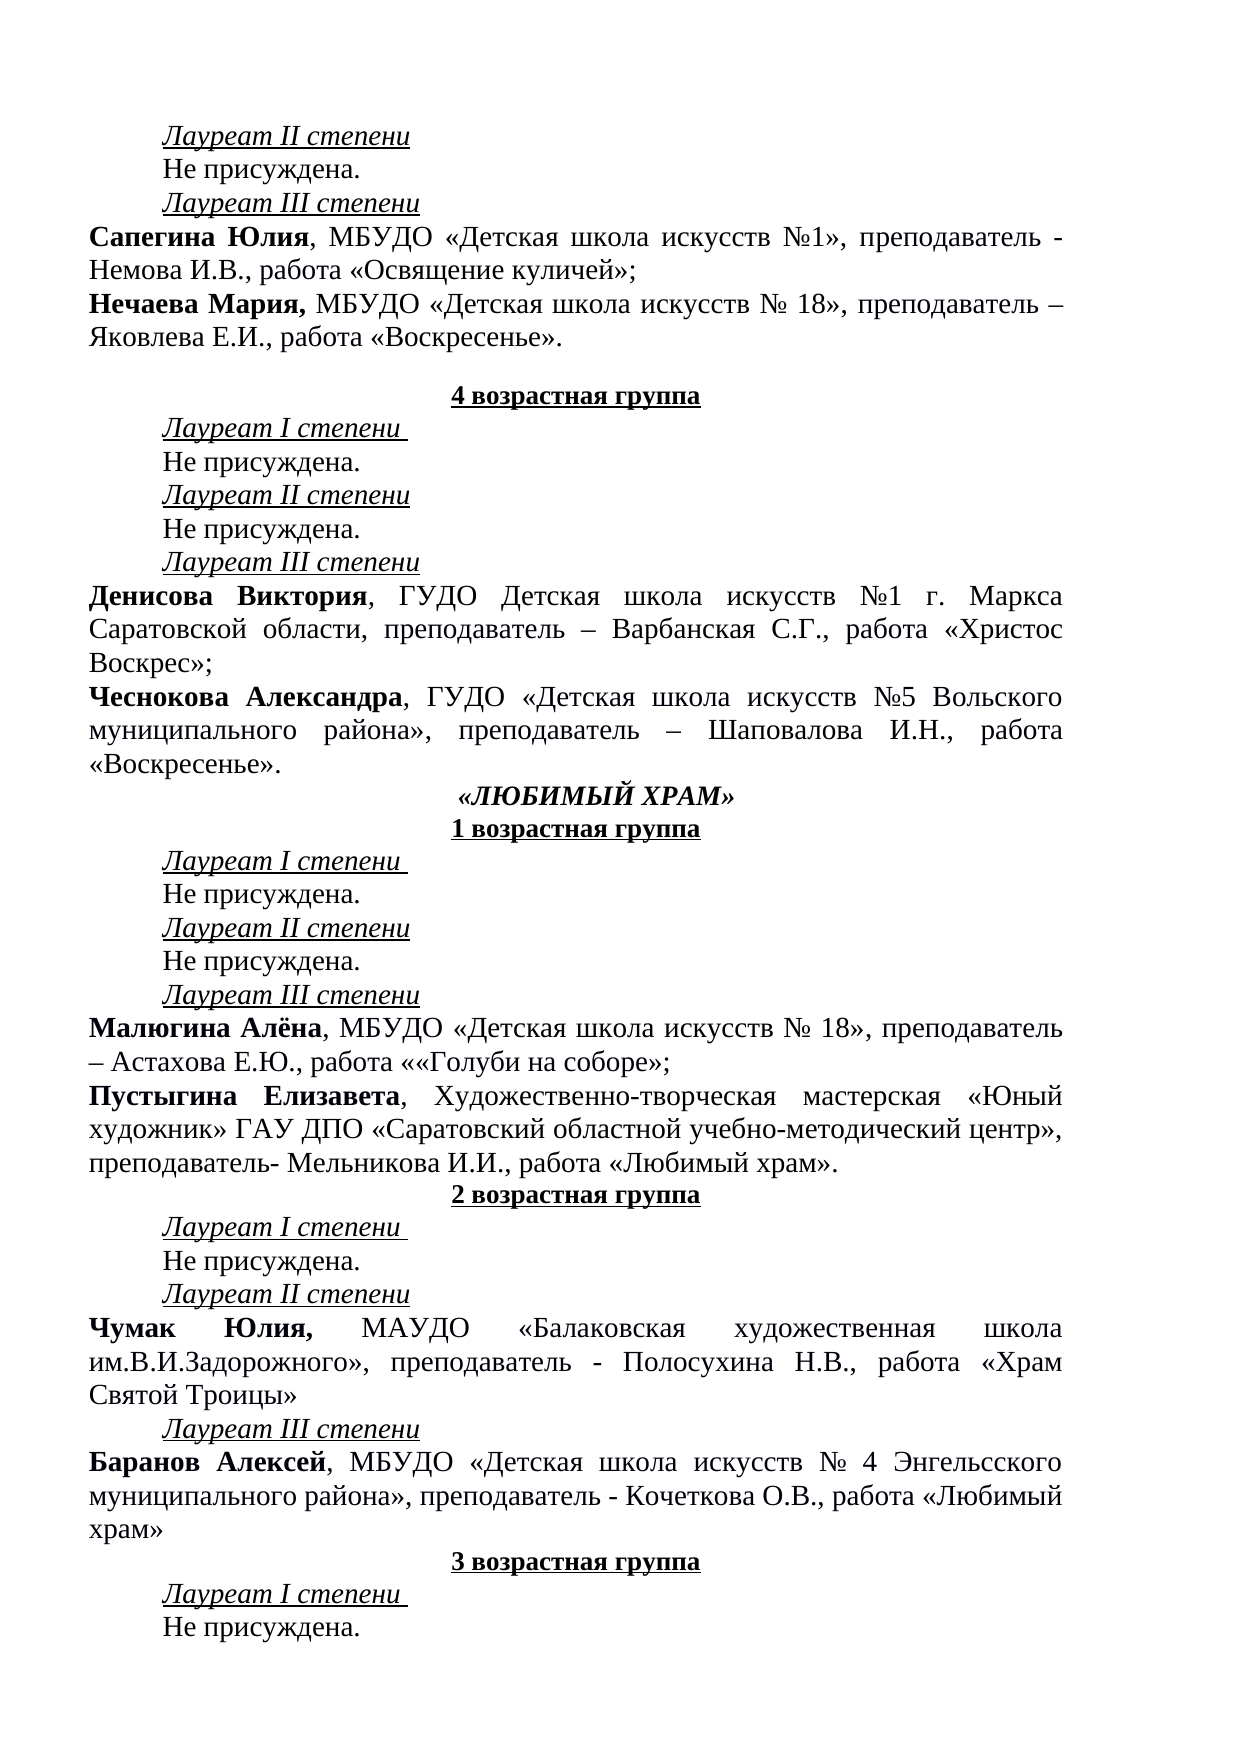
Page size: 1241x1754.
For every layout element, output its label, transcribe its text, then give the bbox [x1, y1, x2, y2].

text 1 возрастная группа [88, 812, 1063, 843]
text Не присуждена. [88, 1243, 1063, 1277]
text Не присуждена. [88, 444, 1063, 477]
text 4 возрастная группа [88, 379, 1063, 410]
text «ЛЮБИМЫЙ ХРАМ» [88, 779, 1107, 812]
text Малюгина Алёна, МБУДО «Детская школа искусств № 18», преподаватель – Астахова Е.Ю., работа ««Голуби на соборе»; [88, 1011, 1063, 1078]
text Денисова Виктория, ГУДО Детская школа искусств №1 г. Маркса Саратовской области, преподаватель – Варбанская С.Г., работа «Христос Воскрес»; [88, 578, 1063, 679]
text Не присуждена. [88, 152, 1063, 185]
text Лауреат I степени [88, 410, 1063, 444]
text Не присуждена. [88, 876, 1063, 910]
text Сапегина Юлия, МБУДО «Детская школа искусств №1», преподаватель - Немова И.В., работа «Освящение куличей»; [88, 219, 1063, 286]
text Лауреат III степени [88, 544, 1063, 578]
text Лауреат I степени [88, 1576, 1063, 1609]
text Лауреат I степени [88, 843, 1063, 876]
text Чеснокова Александра, ГУДО «Детская школа искусств №5 Вольского муниципального района», преподаватель – Шаповалова И.Н., работа «Воскресенье». [88, 679, 1063, 779]
text Не присуждена. [88, 511, 1063, 544]
text Лауреат III степени [88, 185, 1063, 219]
text Чумак Юлия, МАУДО «Балаковская художественная школа им.В.И.Задорожного», преподаватель - Полосухина Н.В., работа «Храм Святой Троицы» [88, 1310, 1063, 1411]
text Пустыгина Елизавета, Художественно-творческая мастерская «Юный художник» ГАУ ДПО «Саратовский областной учебно-методический центр», преподаватель- Мельникова И.И., работа «Любимый храм». [88, 1078, 1063, 1178]
text Баранов Алексей, МБУДО «Детская школа искусств № 4 Энгельсского муниципального района», преподаватель - Кочеткова О.В., работа «Любимый храм» [88, 1444, 1063, 1545]
text Лауреат II степени [88, 477, 1063, 511]
text Лауреат III степени [88, 977, 1063, 1011]
text Нечаева Мария, МБУДО «Детская школа искусств № 18», преподаватель – Яковлева Е.И., работа «Воскресенье». [88, 286, 1063, 353]
text Лауреат I степени [88, 1209, 1063, 1243]
text 3 возрастная группа [88, 1545, 1063, 1576]
text Лауреат II степени [88, 118, 1063, 152]
text Лауреат II степени [88, 910, 1063, 943]
text Не присуждена. [88, 1609, 1063, 1643]
text Не присуждена. [88, 943, 1063, 977]
text Лауреат II степени [88, 1277, 1063, 1310]
text Лауреат III степени [88, 1411, 1063, 1444]
text 2 возрастная группа [88, 1178, 1063, 1209]
